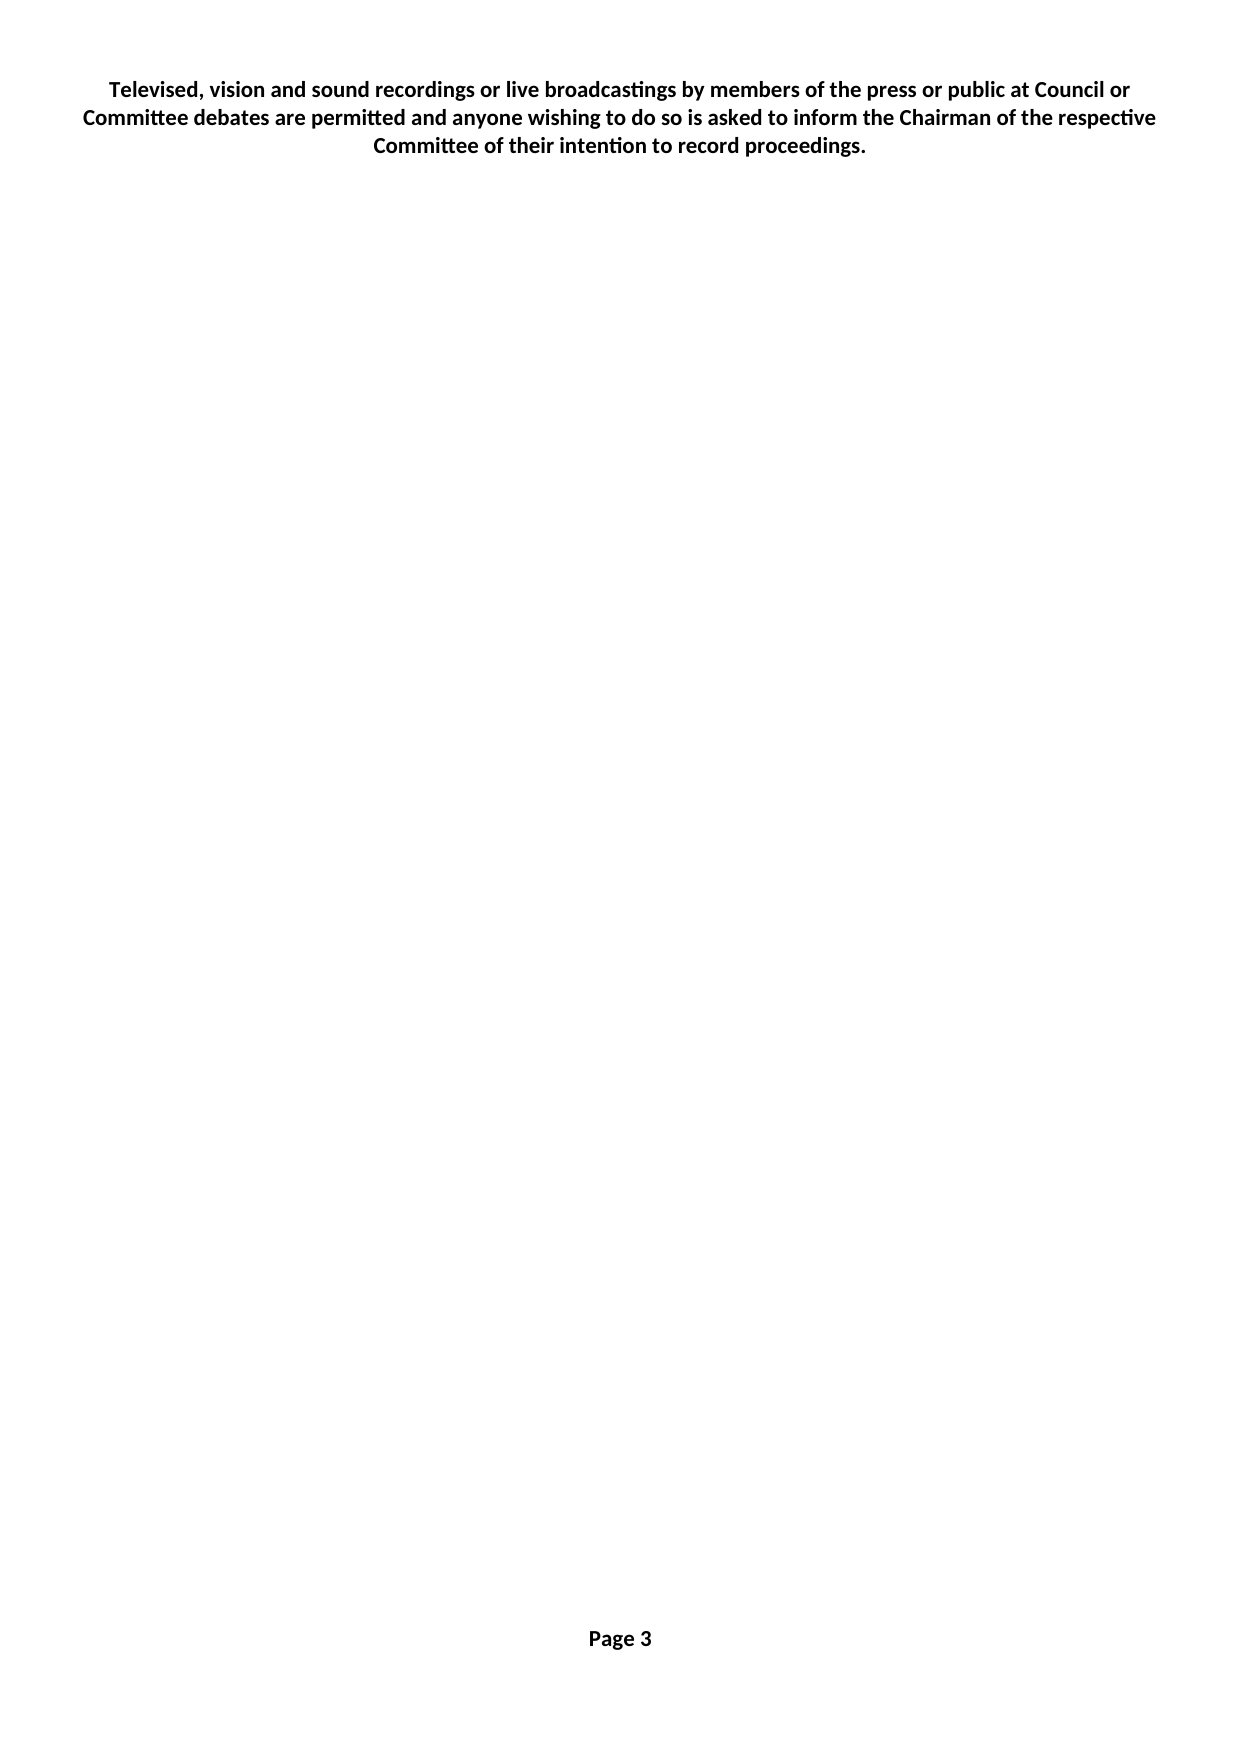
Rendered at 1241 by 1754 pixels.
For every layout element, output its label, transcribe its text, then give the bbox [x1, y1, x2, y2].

text Televised, vision and sound recordings or live broadcastings by members of the press or public at Council or Committee debates are permitted and anyone wishing to do so is asked to inform the Chairman of the respective Committee of their intention to record proceedings. [75, 75, 1165, 159]
